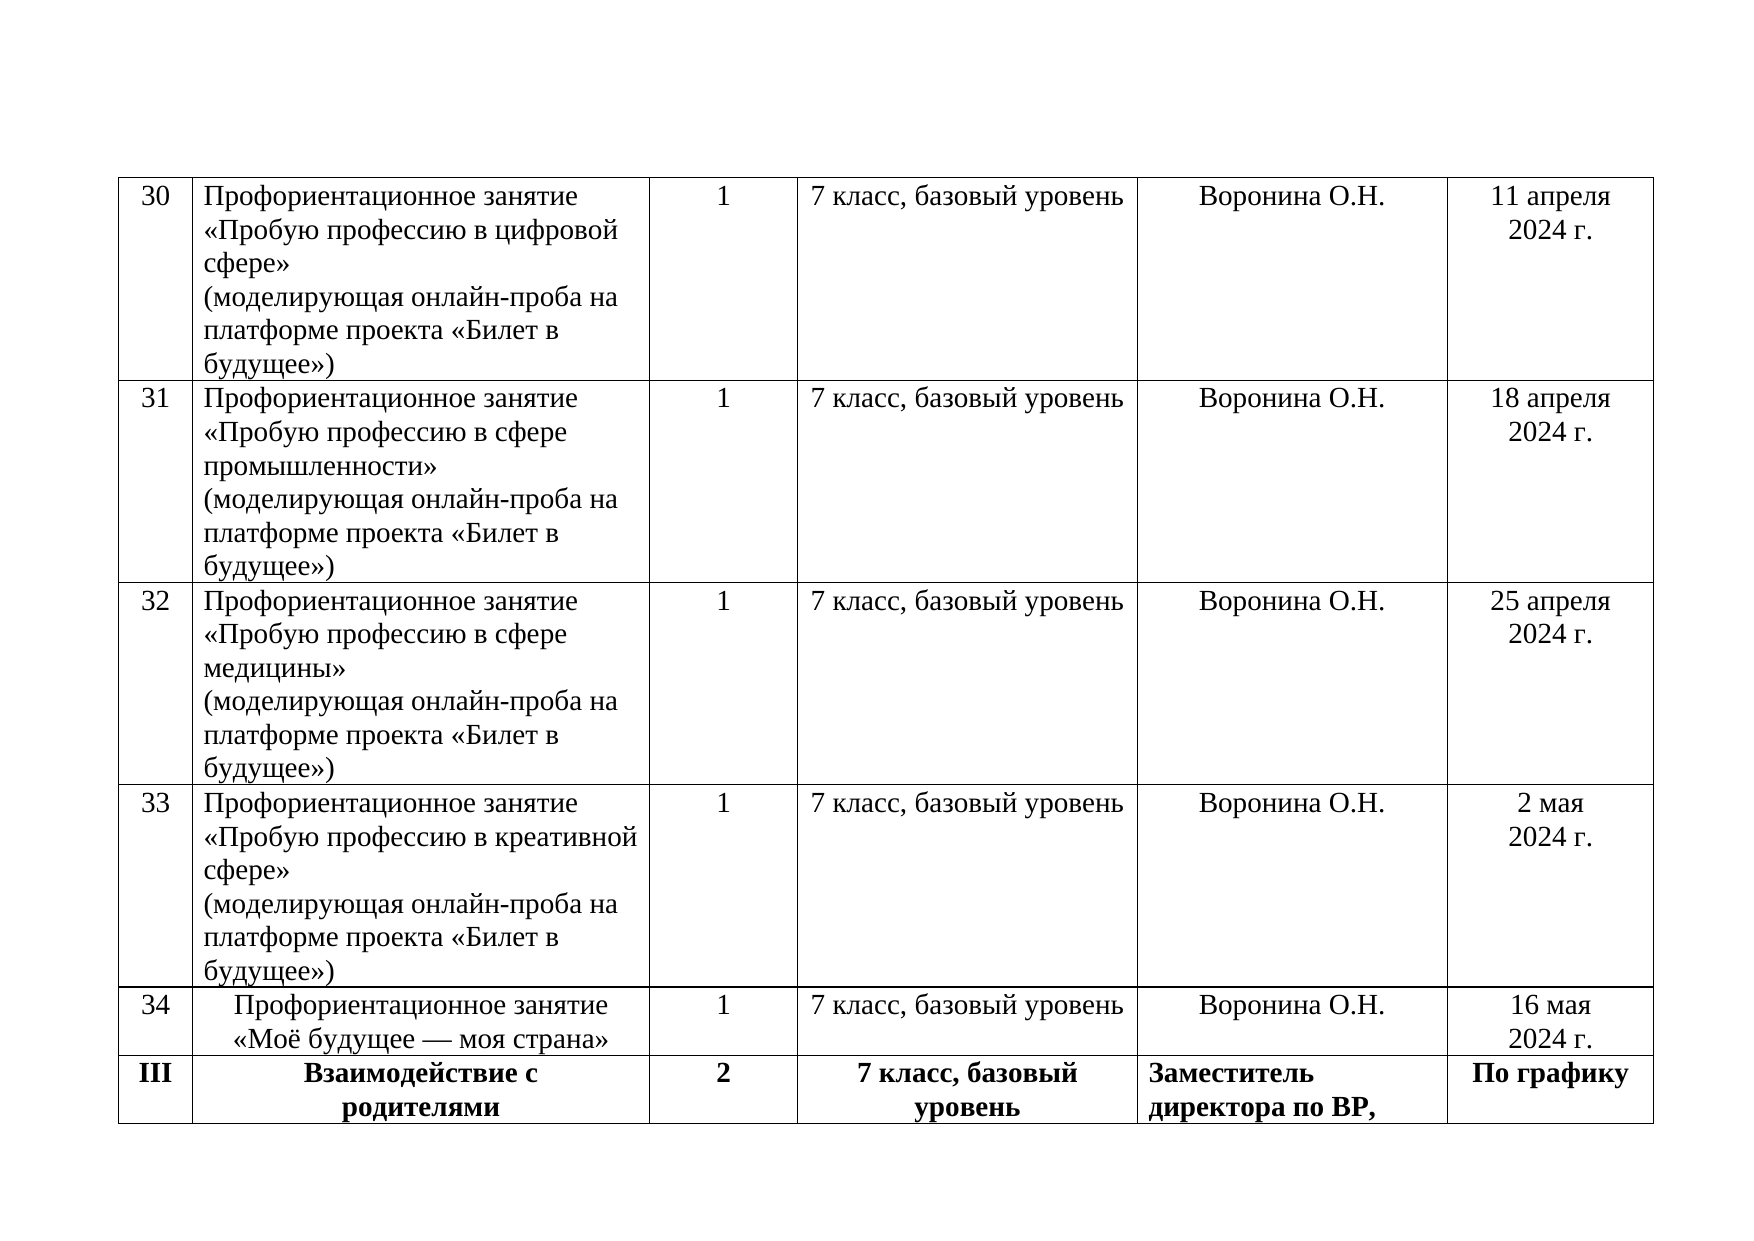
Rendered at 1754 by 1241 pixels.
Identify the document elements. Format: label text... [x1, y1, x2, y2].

table_cell Воронина О.Н. [1138, 381, 1447, 582]
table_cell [798, 1056, 1137, 1123]
table_cell 1 [650, 785, 797, 986]
table_cell 2 мая 2024 г. [1448, 785, 1653, 986]
table_cell 1 [650, 178, 797, 379]
table_cell Профориентационное занятие «Пробую профессию в цифровой сфере» (моделирующая онлайн-проба на платформе проекта «Билет в будущее») [193, 178, 649, 379]
table_cell 30 [119, 178, 192, 379]
table_cell 1 [650, 583, 797, 784]
table_cell 16 мая 2024 г. [1448, 988, 1653, 1054]
table_cell 25 апреля 2024 г. [1448, 583, 1653, 784]
table_cell Профориентационное занятие «Пробую профессию в сфере медицины» (моделирующая онлайн-проба на платформе проекта «Билет в будущее») [193, 583, 649, 784]
table_cell 31 [119, 381, 192, 582]
table_cell 7 класс, базовый уровень [798, 988, 1137, 1054]
table_cell 7 класс, базовый уровень [798, 381, 1137, 582]
table_cell Профориентационное занятие «Пробую профессию в сфере промышленности» (моделирующая онлайн-проба на платформе проекта «Билет в будущее») [193, 381, 649, 582]
table_cell Воронина О.Н. [1138, 988, 1447, 1054]
table_cell Профориентационное занятие «Пробую профессию в креативной сфере» (моделирующая онлайн-проба на платформе проекта «Билет в будущее») [193, 785, 649, 986]
table_cell 34 [119, 988, 192, 1054]
table_cell 1 [650, 988, 797, 1054]
table_cell 1 [650, 381, 797, 582]
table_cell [1138, 1056, 1447, 1123]
table_cell Профориентационное занятие «Моё будущее — моя страна» [193, 988, 649, 1054]
table_cell 11 апреля 2024 г. [1448, 178, 1653, 379]
table_cell По графику [1448, 1056, 1653, 1123]
table_cell III [119, 1056, 192, 1123]
table_cell 2 [650, 1056, 797, 1123]
table_cell 18 апреля 2024 г. [1448, 381, 1653, 582]
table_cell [798, 178, 1137, 379]
table_cell Воронина О.Н. [1138, 583, 1447, 784]
table_cell Воронина О.Н. [1138, 785, 1447, 986]
table_cell Воронина О.Н. [1138, 178, 1447, 379]
table_cell 7 класс, базовый уровень [798, 785, 1137, 986]
table_cell 32 [119, 583, 192, 784]
table_cell 7 класс, базовый уровень [798, 583, 1137, 784]
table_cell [193, 1056, 649, 1123]
table_cell 33 [119, 785, 192, 986]
